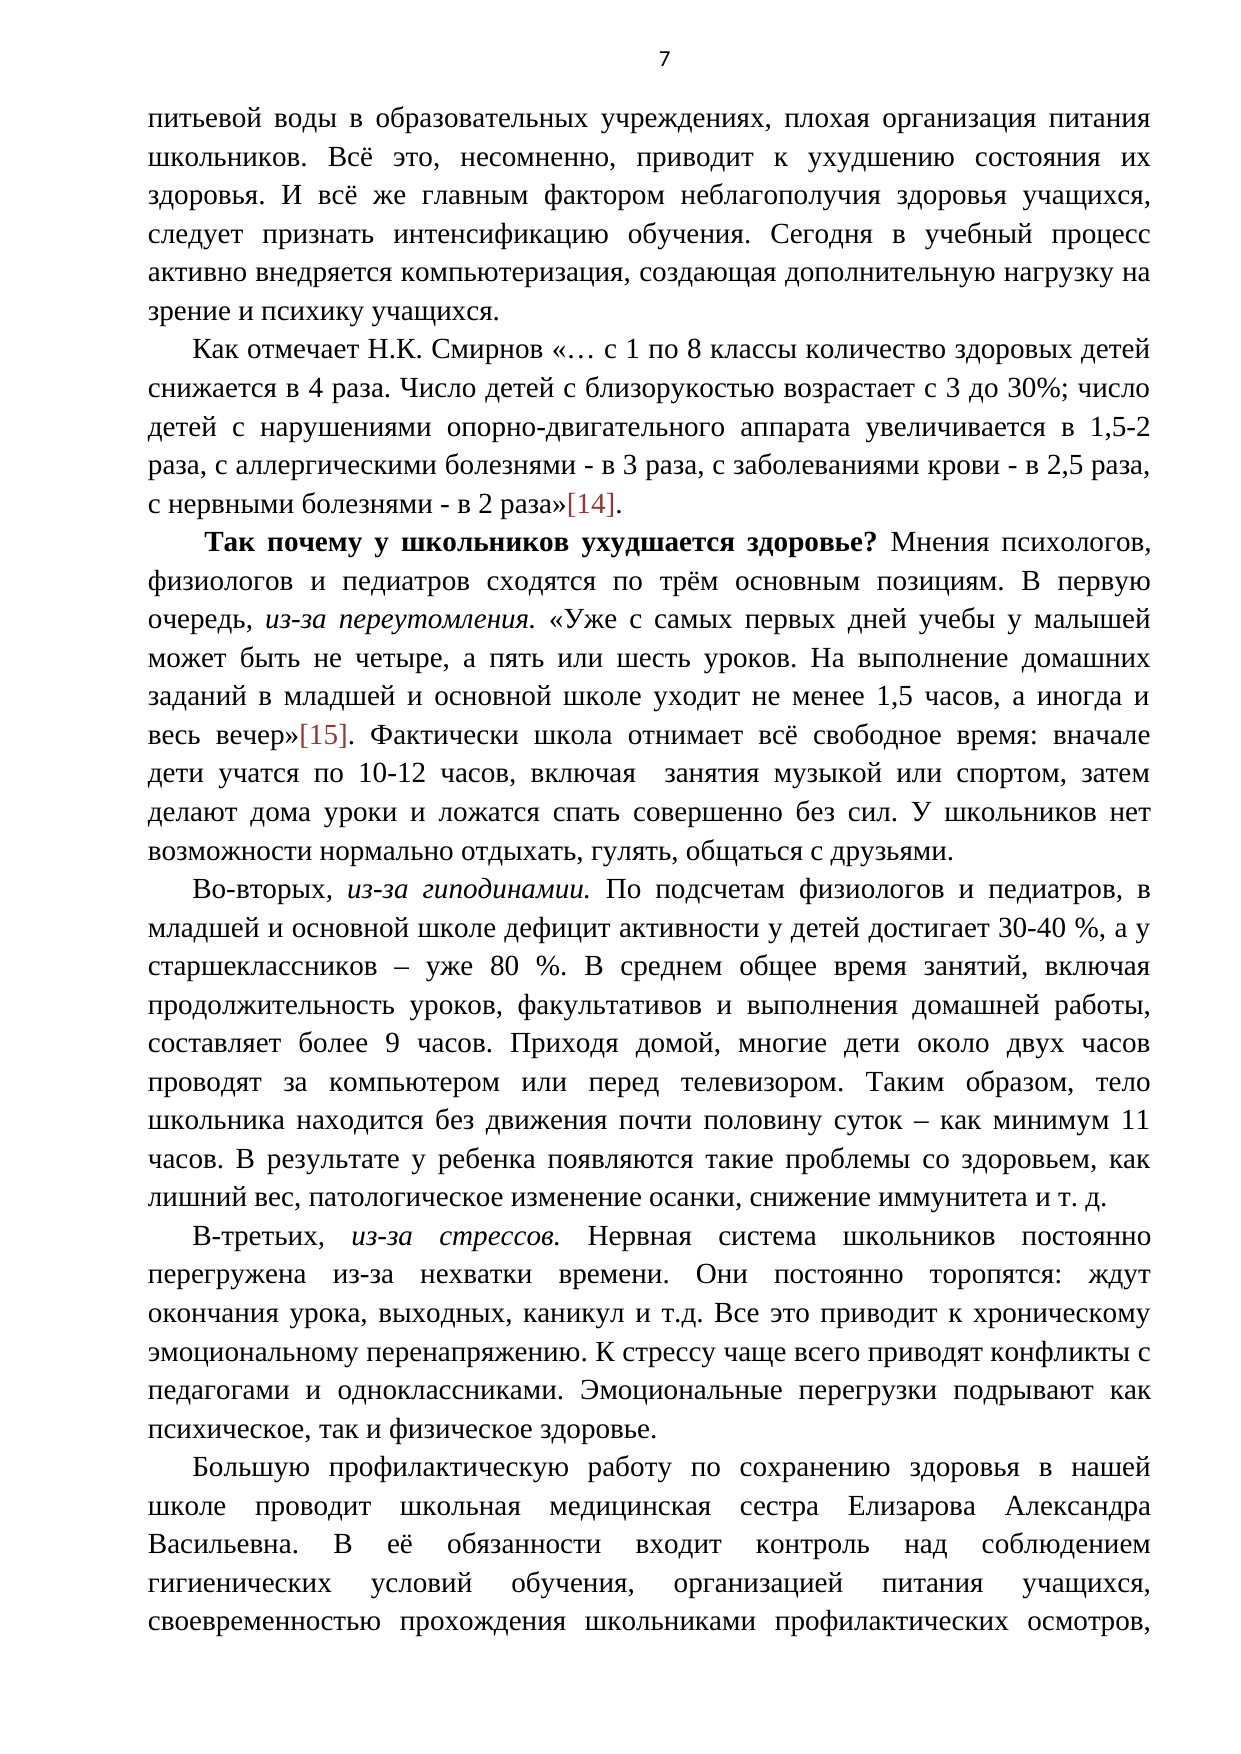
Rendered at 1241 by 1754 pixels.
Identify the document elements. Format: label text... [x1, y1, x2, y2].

text Во-вторых, из-за гиподинамии. По подсчетам физиологов и педиатров, в младшей и основной школе дефицит активности у детей достигает 30-40 %, а у старшеклассников – уже 80 %. В среднем общее время занятий, включая продолжительность уроков, факультативов и выполнения домашней работы, составляет более 9 часов. Приходя домой, многие дети около двух часов проводят за компьютером или перед телевизором. Таким образом, тело школьника находится без движения почти половину суток – как минимум 11 часов. В результате у ребенка появляются такие проблемы со здоровьем, как лишний вес, патологическое изменение осанки, снижение иммунитета и т. д. [148, 871, 1152, 1213]
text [148, 1449, 1152, 1637]
text Как отмечает Н.К. Смирнов «… с 1 по 8 классы количество здоровых детей снижается в 4 раза. Число детей с близорукостью возрастает с 3 до 30%; число детей с нарушениями опорно-двигательного аппарата увеличивается в 1,5-2 раза, с аллергическими болезнями - в 3 раза, с заболеваниями крови - в 2,5 раза, с нервными болезнями - в 2 раза»[14]. [148, 332, 1152, 519]
text В-третьих, из-за стрессов. Нервная система школьников постоянно перегружена из-за нехватки времени. Они постоянно торопятся: ждут окончания урока, выходных, каникул и т.д. Все это приводит к хроническому эмоциональному перенапряжению. К стрессу чаще всего приводят конфликты с педагогами и одноклассниками. Эмоциональные перегрузки подрывают как психическое, так и физическое здоровье. [148, 1218, 1152, 1444]
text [148, 100, 1152, 327]
text Так почему у школьников ухудшается здоровье? Мнения психологов, физиологов и педиатров сходятся по трём основным позициям. В первую очередь, из-за переутомления. «Уже с самых первых дней учебы у малышей может быть не четыре, а пять или шесть уроков. На выполнение домашних заданий в младшей и основной школе уходит не менее 1,5 часов, а иногда и весь вечер»[15]. Фактически школа отнимает всё свободное время: вначале дети учатся по 10-12 часов, включая занятия музыкой или спортом, затем делают дома уроки и ложатся спать совершенно без сил. У школьников нет возможности нормально отдыхать, гулять, общаться с друзьями. [148, 524, 1152, 866]
